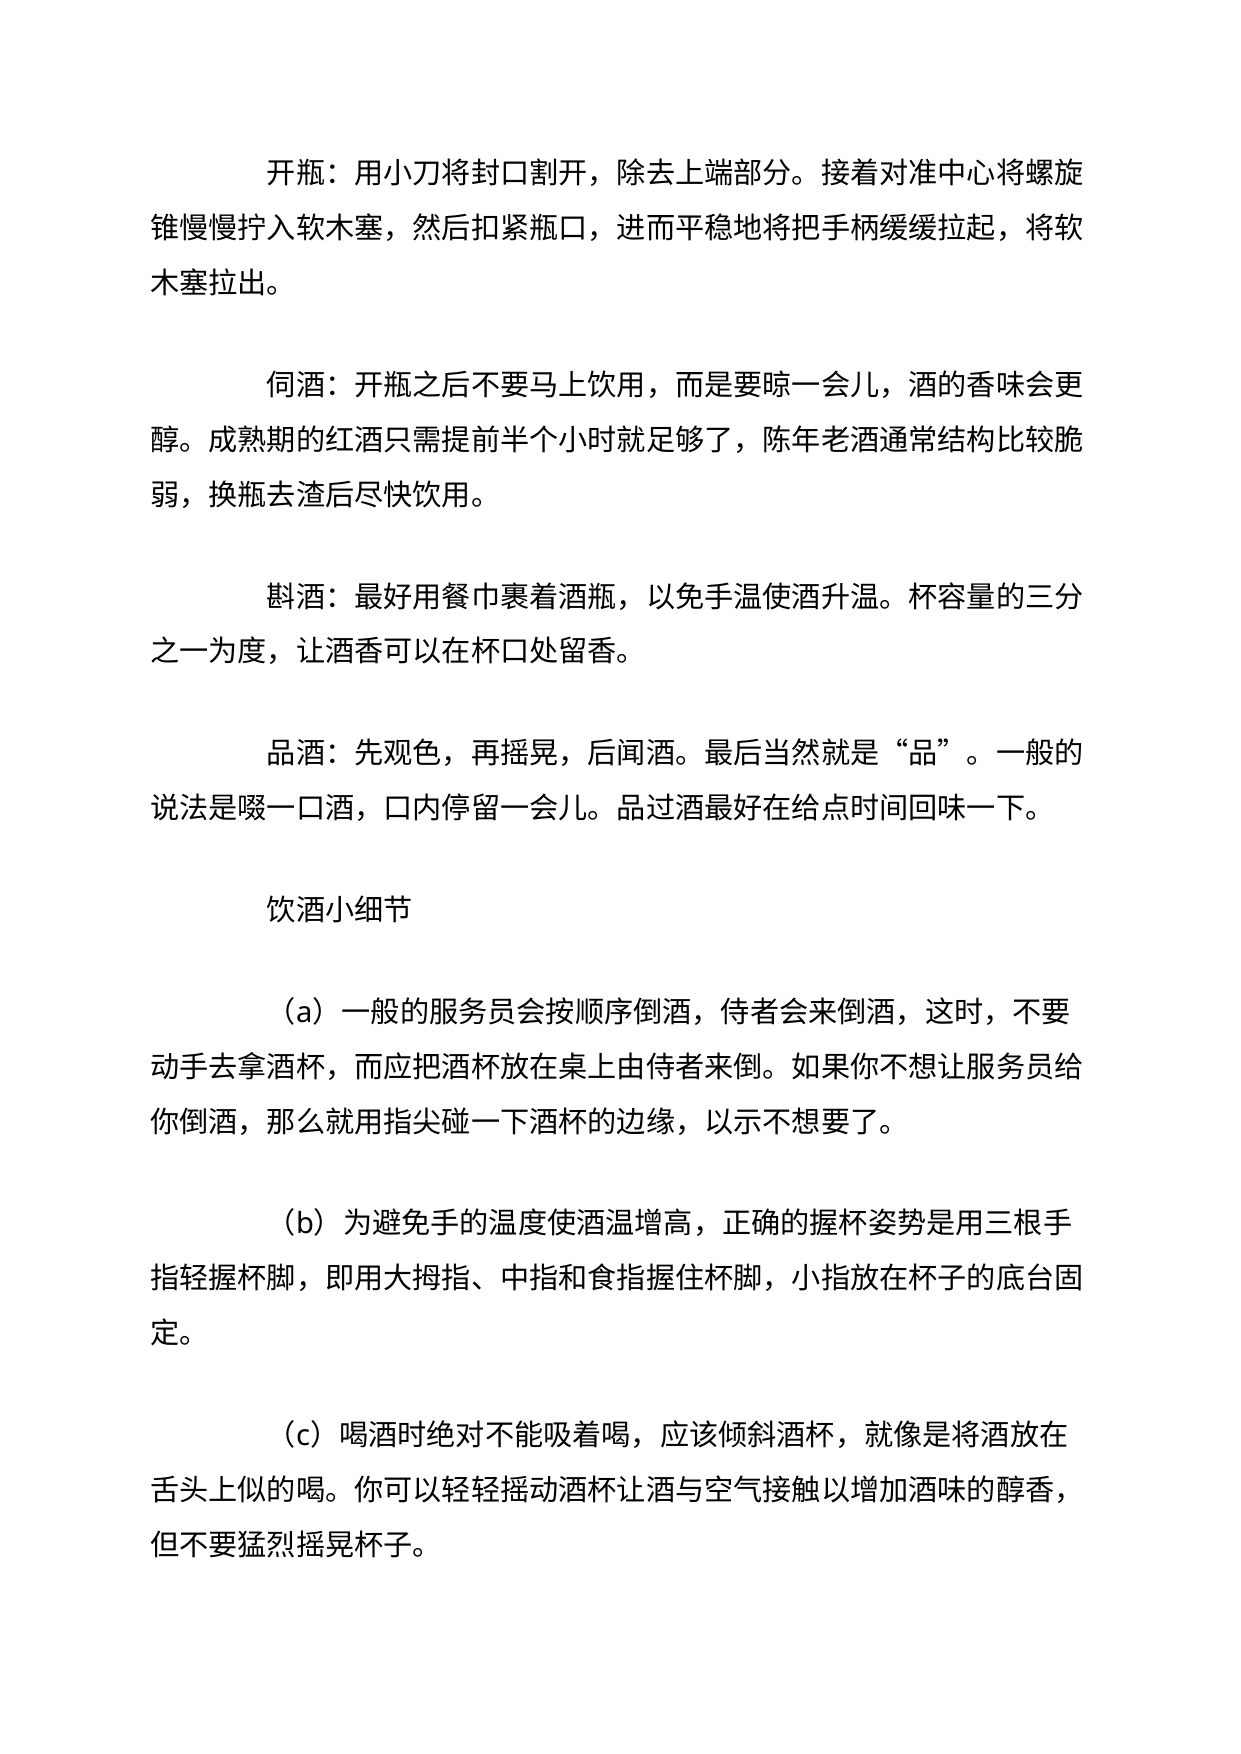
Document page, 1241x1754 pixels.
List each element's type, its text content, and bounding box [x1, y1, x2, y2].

text （c）喝酒时绝对不能吸着喝，应该倾斜酒杯，就像是将酒放在舌头上似的喝。你可以轻轻摇动酒杯让酒与空气接触以增加酒味的醇香，但不要猛烈摇晃杯子。 [150, 1412, 1090, 1564]
text （a）一般的服务员会按顺序倒酒，侍者会来倒酒，这时，不要动手去拿酒杯，而应把酒杯放在桌上由侍者来倒。如果你不想让服务员给你倒酒，那么就用指尖碰一下酒杯的边缘，以示不想要了。 [150, 988, 1090, 1140]
text 饮酒小细节 [150, 886, 1090, 929]
text （b）为避免手的温度使酒温增高，正确的握杯姿势是用三根手指轻握杯脚，即用大拇指、中指和食指握住杯脚，小指放在杯子的底台固定。 [150, 1200, 1090, 1352]
text 伺酒：开瓶之后不要马上饮用，而是要晾一会儿，酒的香味会更醇。成熟期的红酒只需提前半个小时就足够了，陈年老酒通常结构比较脆弱，换瓶去渣后尽快饮用。 [150, 362, 1090, 514]
text 斟酒：最好用餐巾裹着酒瓶，以免手温使酒升温。杯容量的三分之一为度，让酒香可以在杯口处留香。 [150, 573, 1090, 670]
text 开瓶：用小刀将封口割开，除去上端部分。接着对准中心将螺旋锥慢慢拧入软木塞，然后扣紧瓶口，进而平稳地将把手柄缓缓拉起，将软木塞拉出。 [150, 150, 1090, 302]
text 品酒：先观色，再摇晃，后闻酒。最后当然就是“品”。一般的说法是啜一口酒，口内停留一会儿。品过酒最好在给点时间回味一下。 [150, 730, 1090, 827]
